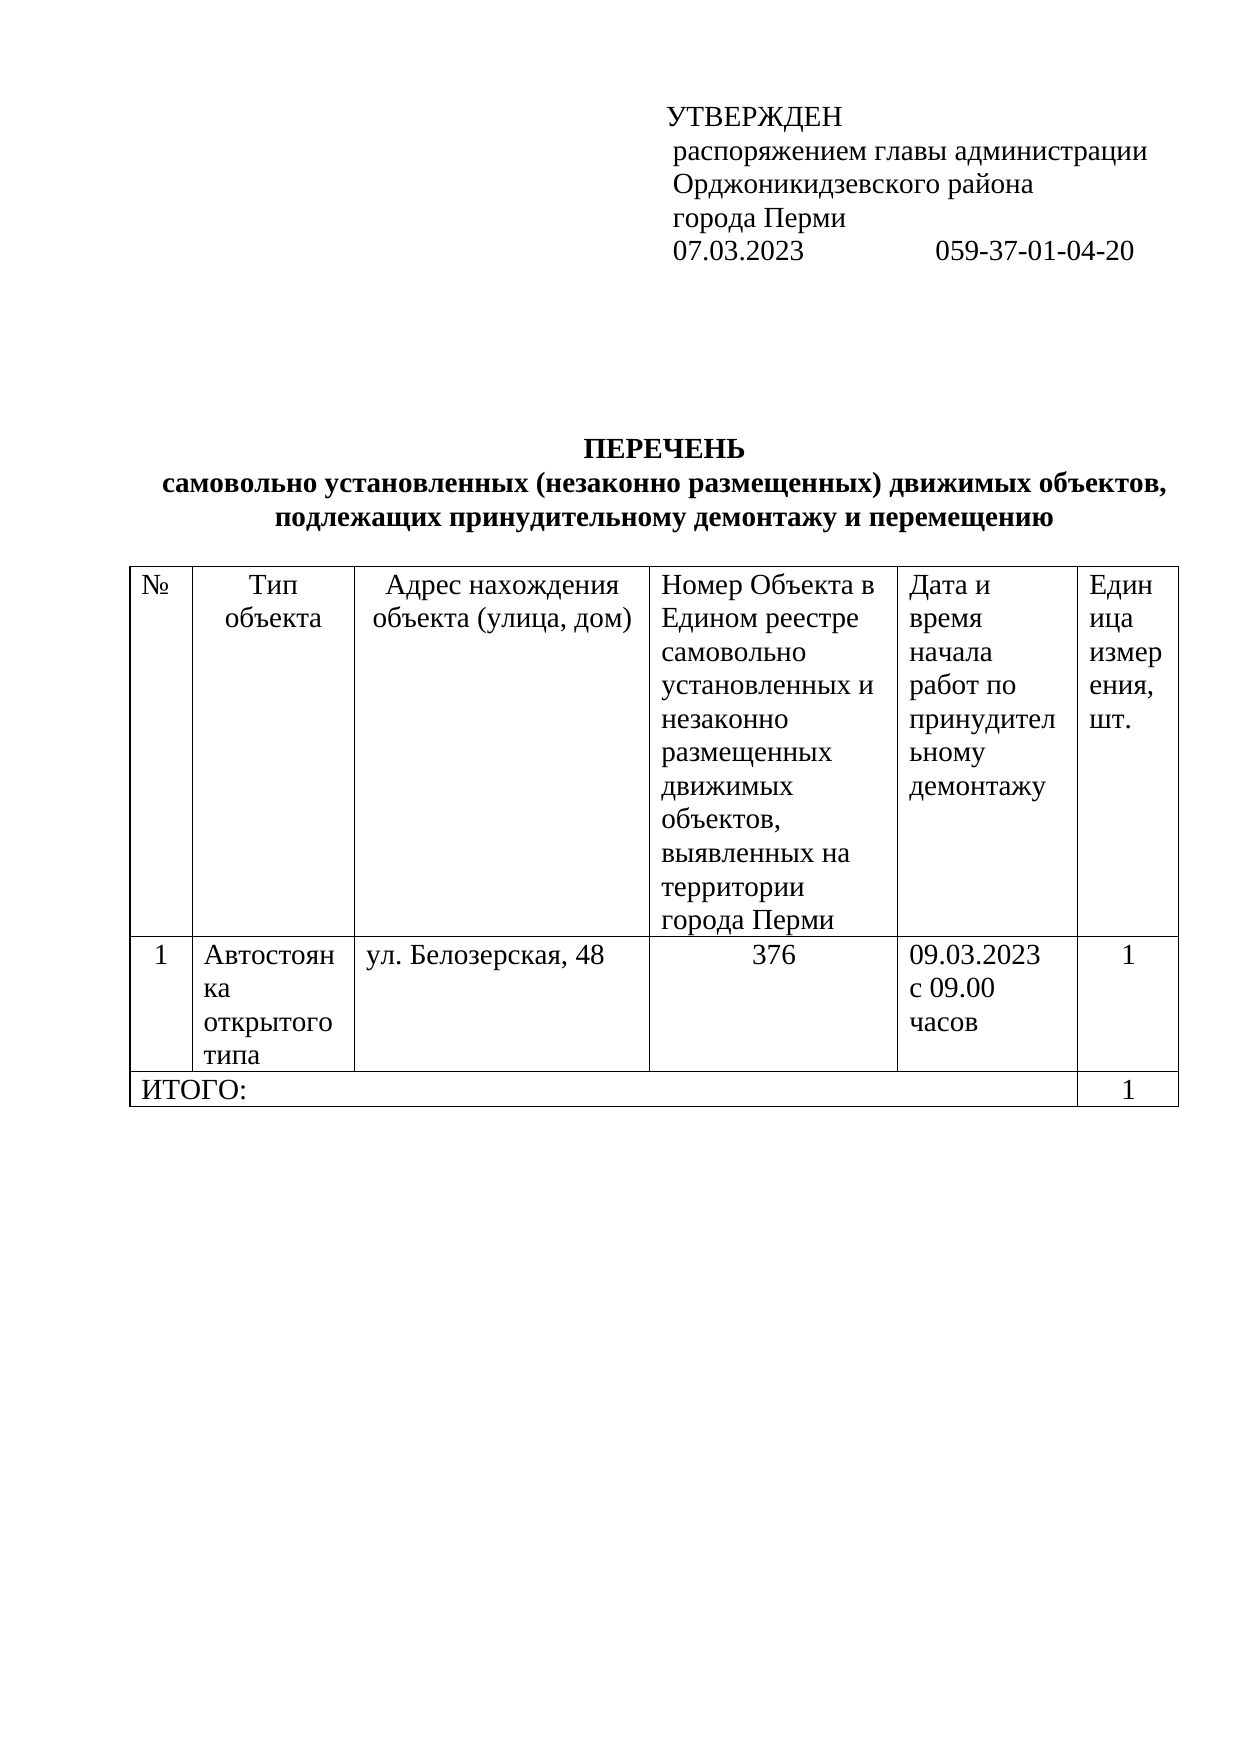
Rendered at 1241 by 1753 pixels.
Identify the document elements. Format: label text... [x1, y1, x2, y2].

table_header Единица измерения, шт. [1078, 567, 1178, 936]
table_header Дата и время начала работ по принудительному демонтажу [898, 567, 1077, 936]
text самовольно установленных (незаконно размещенных) движимых объектов, подлежащих принудительному демонтажу и перемещению [148, 465, 1181, 532]
table_cell 1 [131, 937, 192, 1071]
table_cell 1 [1078, 937, 1178, 1071]
table_cell 09.03.2023 с 09.00 часов [898, 937, 1077, 1071]
table_header № [131, 567, 192, 936]
table_header Номер Объекта в Едином реестре самовольно установленных и незаконно размещенных движимых объектов, выявленных на территории города Перми [650, 567, 897, 936]
text УТВЕРЖДЕН [148, 99, 1181, 133]
table_header Тип объекта [193, 567, 354, 936]
table_cell 376 [650, 937, 897, 1071]
text 07.03.2023 059-37-01-04-20 [148, 233, 1181, 267]
table_header Адрес нахождения объекта (улица, дом) [355, 567, 649, 936]
table_cell ИТОГО: [131, 1072, 1077, 1106]
text города Перми [673, 200, 1181, 233]
table_cell ул. Белозерская, 48 [355, 937, 649, 1071]
text распоряжением главы администрации Орджоникидзевского района [673, 133, 1181, 200]
table_cell Автостоянка открытого типа [193, 937, 354, 1071]
table_cell 1 [1078, 1072, 1178, 1106]
text ПЕРЕЧЕНЬ [148, 432, 1181, 465]
